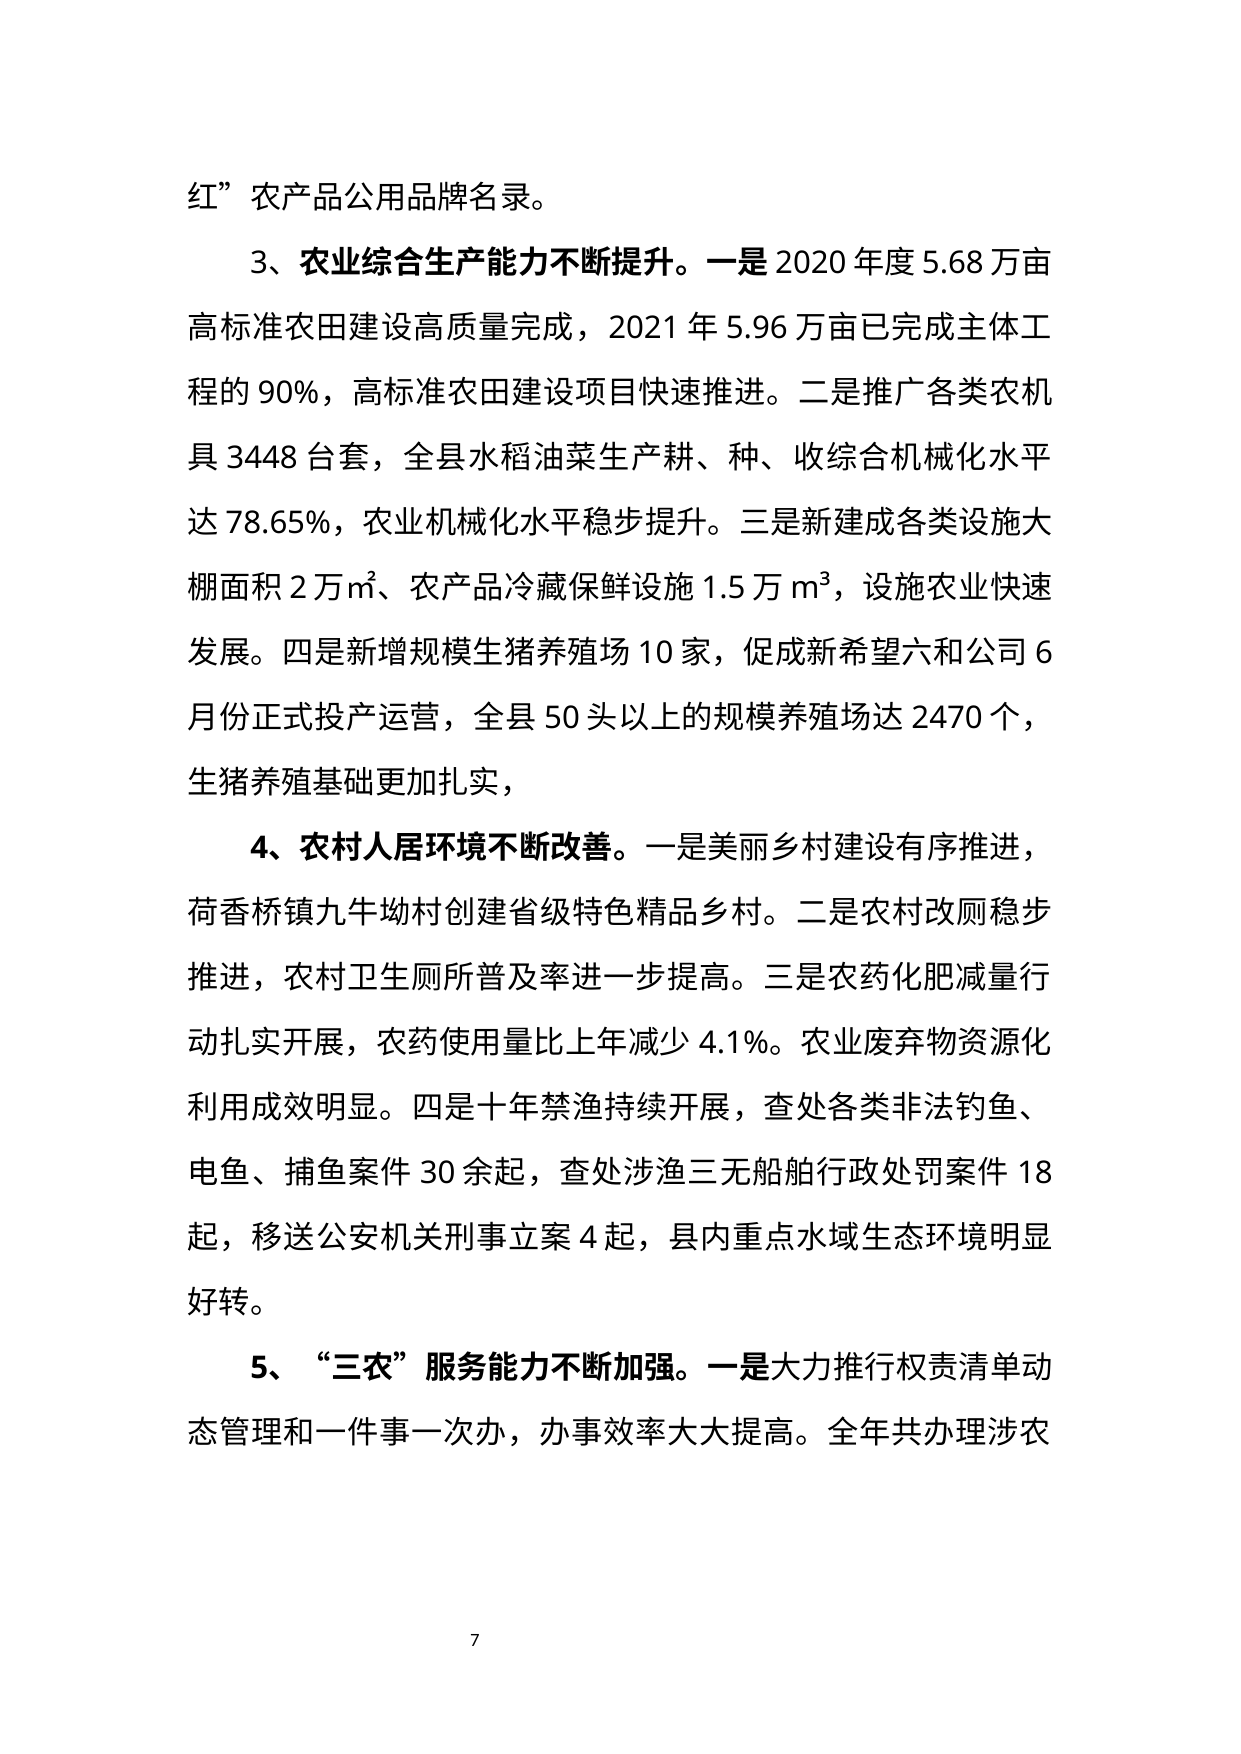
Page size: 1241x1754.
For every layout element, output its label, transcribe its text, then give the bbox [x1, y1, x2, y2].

list 3、农业综合生产能力不断提升。一是2020年度5.68万亩高标准农田建设高质量完成，2021年5.96万亩已完成主体工程的90%，高标准农田建设项目快速推进。二是推广各类农机具3448台套，全县水稻油菜生产耕、种、收综合机械化水平达78.65%，农业机械化水平稳步提升。三是新建成各类设施大棚面积2万㎡、农产品冷藏保鲜设施1.5万m³，设施农业快速发展。四是新增规模生猪养殖场10家，促成新希望六和公司6月份正式投产运营，全县50头以上的规模养殖场达2470个，生猪养殖基础更加扎实， [187, 227, 1053, 812]
list 4、农村人居环境不断改善。一是美丽乡村建设有序推进，荷香桥镇九牛坳村创建省级特色精品乡村。二是农村改厕稳步推进，农村卫生厕所普及率进一步提高。三是农药化肥减量行动扎实开展，农药使用量比上年减少4.1%。农业废弃物资源化利用成效明显。四是十年禁渔持续开展，查处各类非法钓鱼、电鱼、捕鱼案件30余起，查处涉渔三无船舶行政处罚案件18起，移送公安机关刑事立案4起，县内重点水域生态环境明显好转。 [187, 812, 1053, 1332]
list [187, 162, 1053, 227]
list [187, 1332, 1053, 1528]
